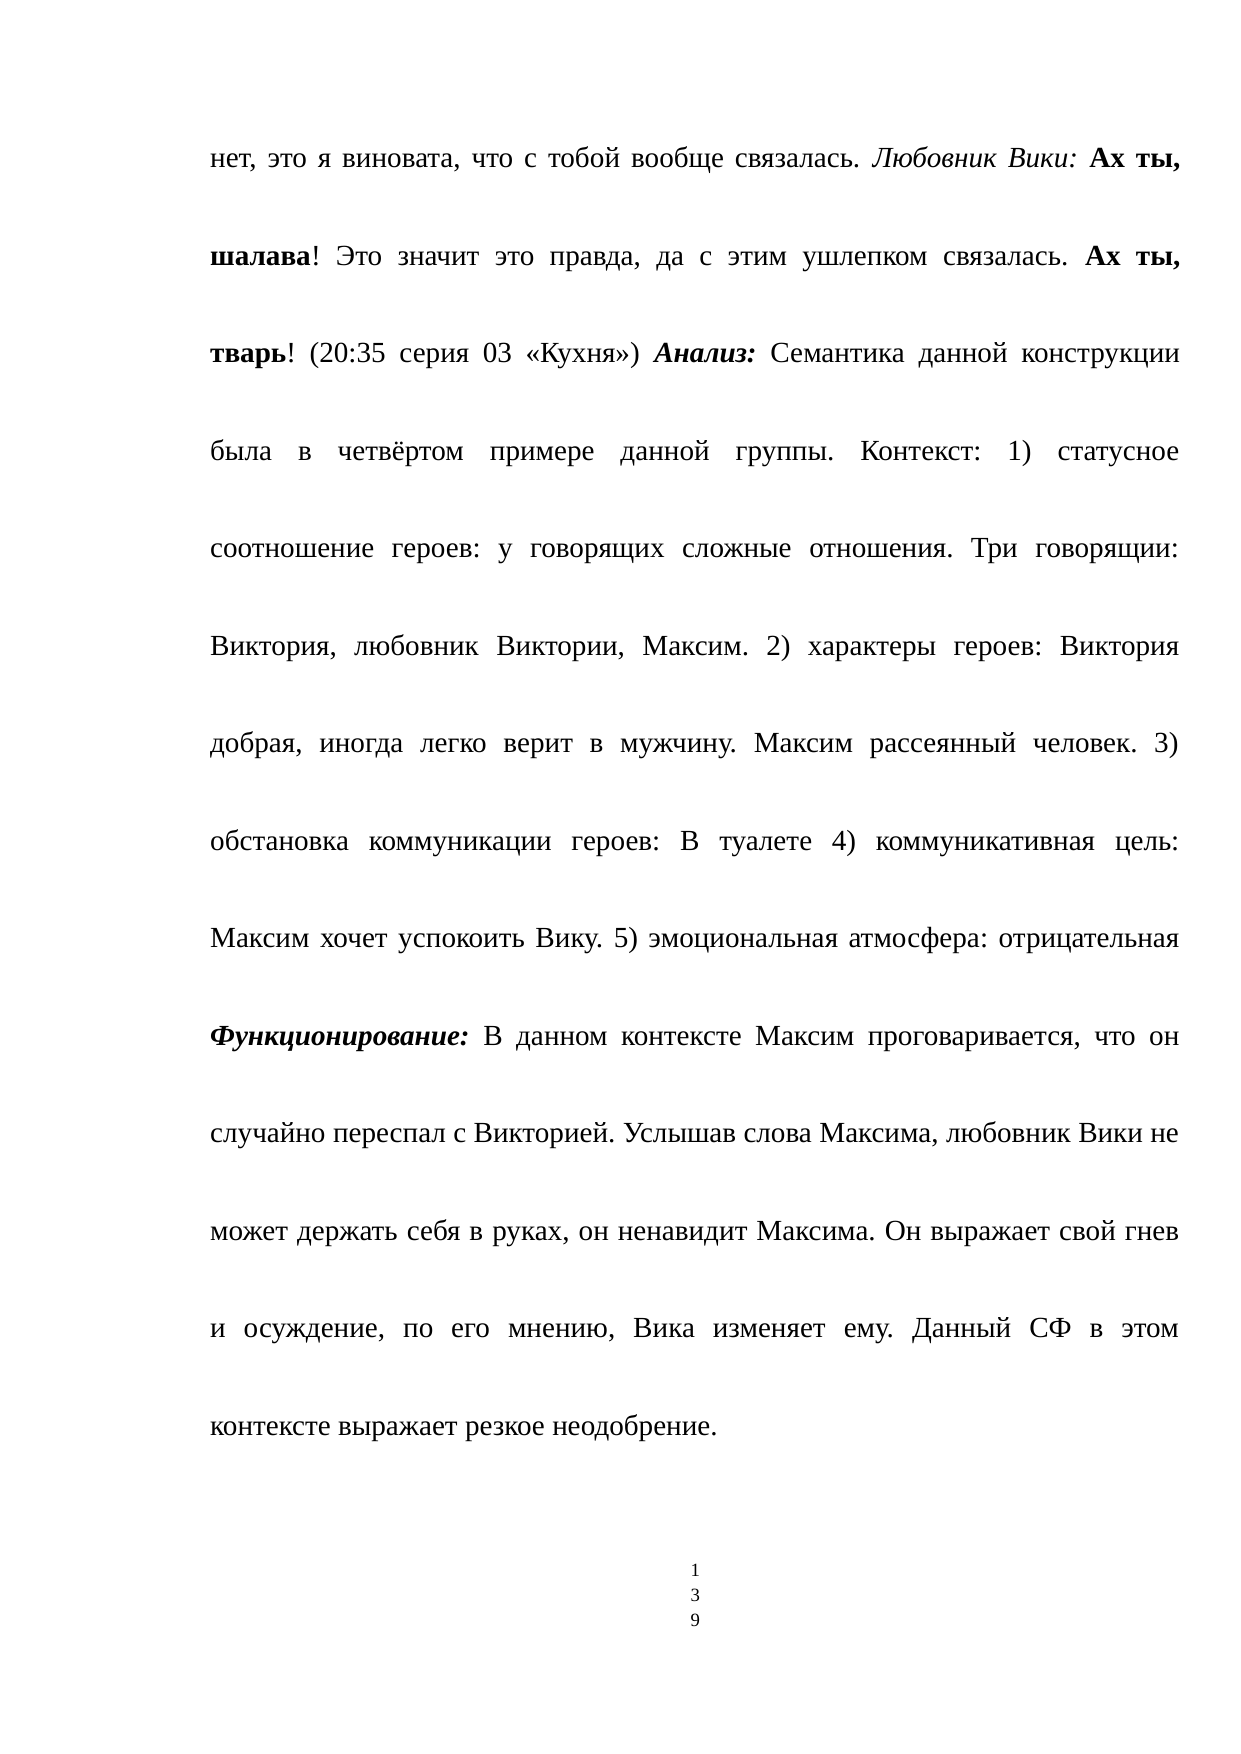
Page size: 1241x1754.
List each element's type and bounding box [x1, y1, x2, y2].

text [210, 124, 1180, 1457]
